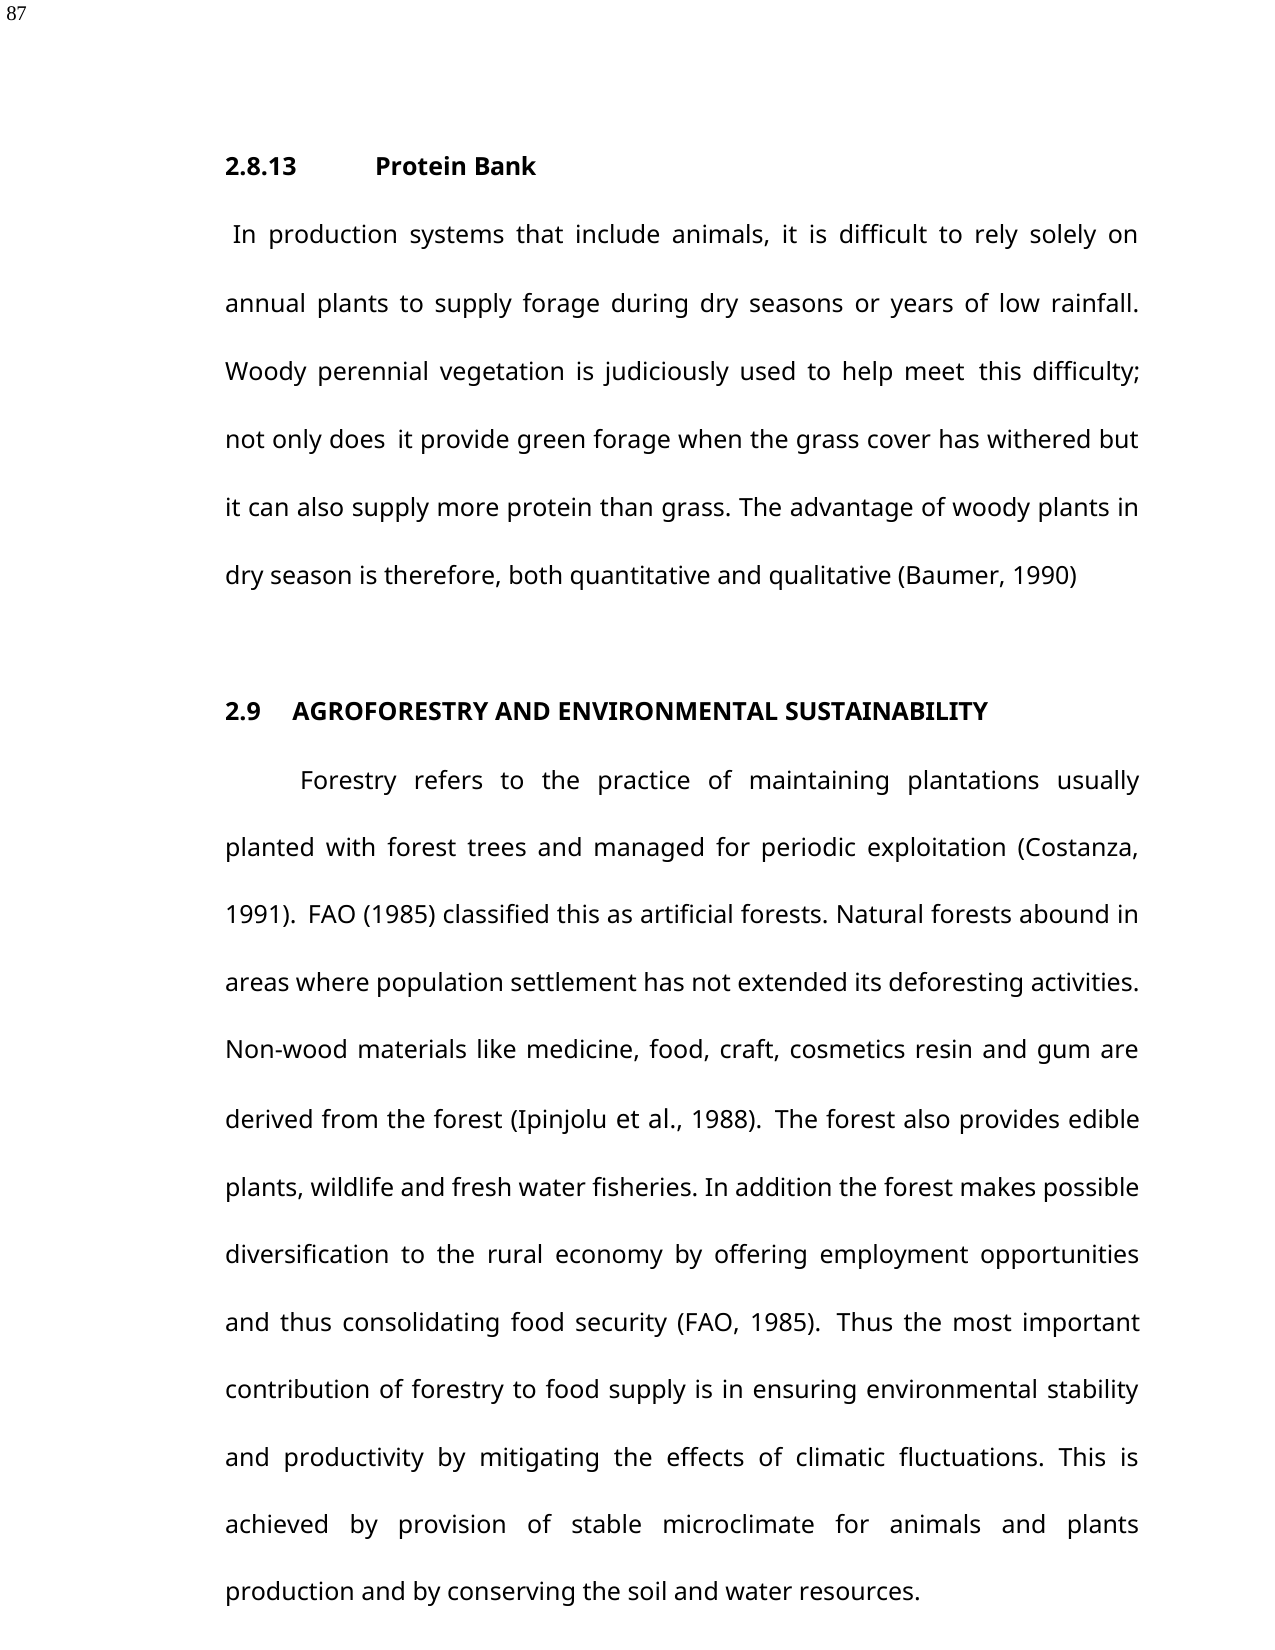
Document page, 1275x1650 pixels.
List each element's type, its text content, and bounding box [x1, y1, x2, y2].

subtitle 2.9 AGROFORESTRY AND ENVIRONMENTAL SUSTAINABILITY [225, 694, 1152, 728]
text Forestry refers to the practice of maintaining plantations usually planted with forest trees and managed for periodic exploitation (Costanza, 1991). FAO (1985) classified this as artificial forests. Natural forests abound in areas where population settlement has not extended its deforesting activities. Non-wood materials like medicine, food, craft, cosmetics resin and gum are derived from the forest (Ipinjolu et al., 1988). The forest also provides edible plants, wildlife and fresh water fisheries. In addition the forest makes possible diversification to the rural economy by offering employment opportunities and thus consolidating food security (FAO, 1985). Thus the most important contribution of forestry to food supply is in ensuring environmental stability and productivity by mitigating the effects of climatic fluctuations. This is achieved by provision of stable microclimate for animals and plants production and by conserving the soil and water resources. [225, 762, 1140, 1608]
subtitle Protein Bank [225, 149, 1152, 183]
text In production systems that include animals, it is difficult to rely solely on annual plants to supply forage during dry seasons or years of low rainfall. Woody perennial vegetation is judiciously used to help meet this difficulty; not only does it provide green forage when the grass cover has withered but it can also supply more protein than grass. The advantage of woody plants in dry season is therefore, both quantitative and qualitative (Baumer, 1990) [225, 217, 1140, 592]
